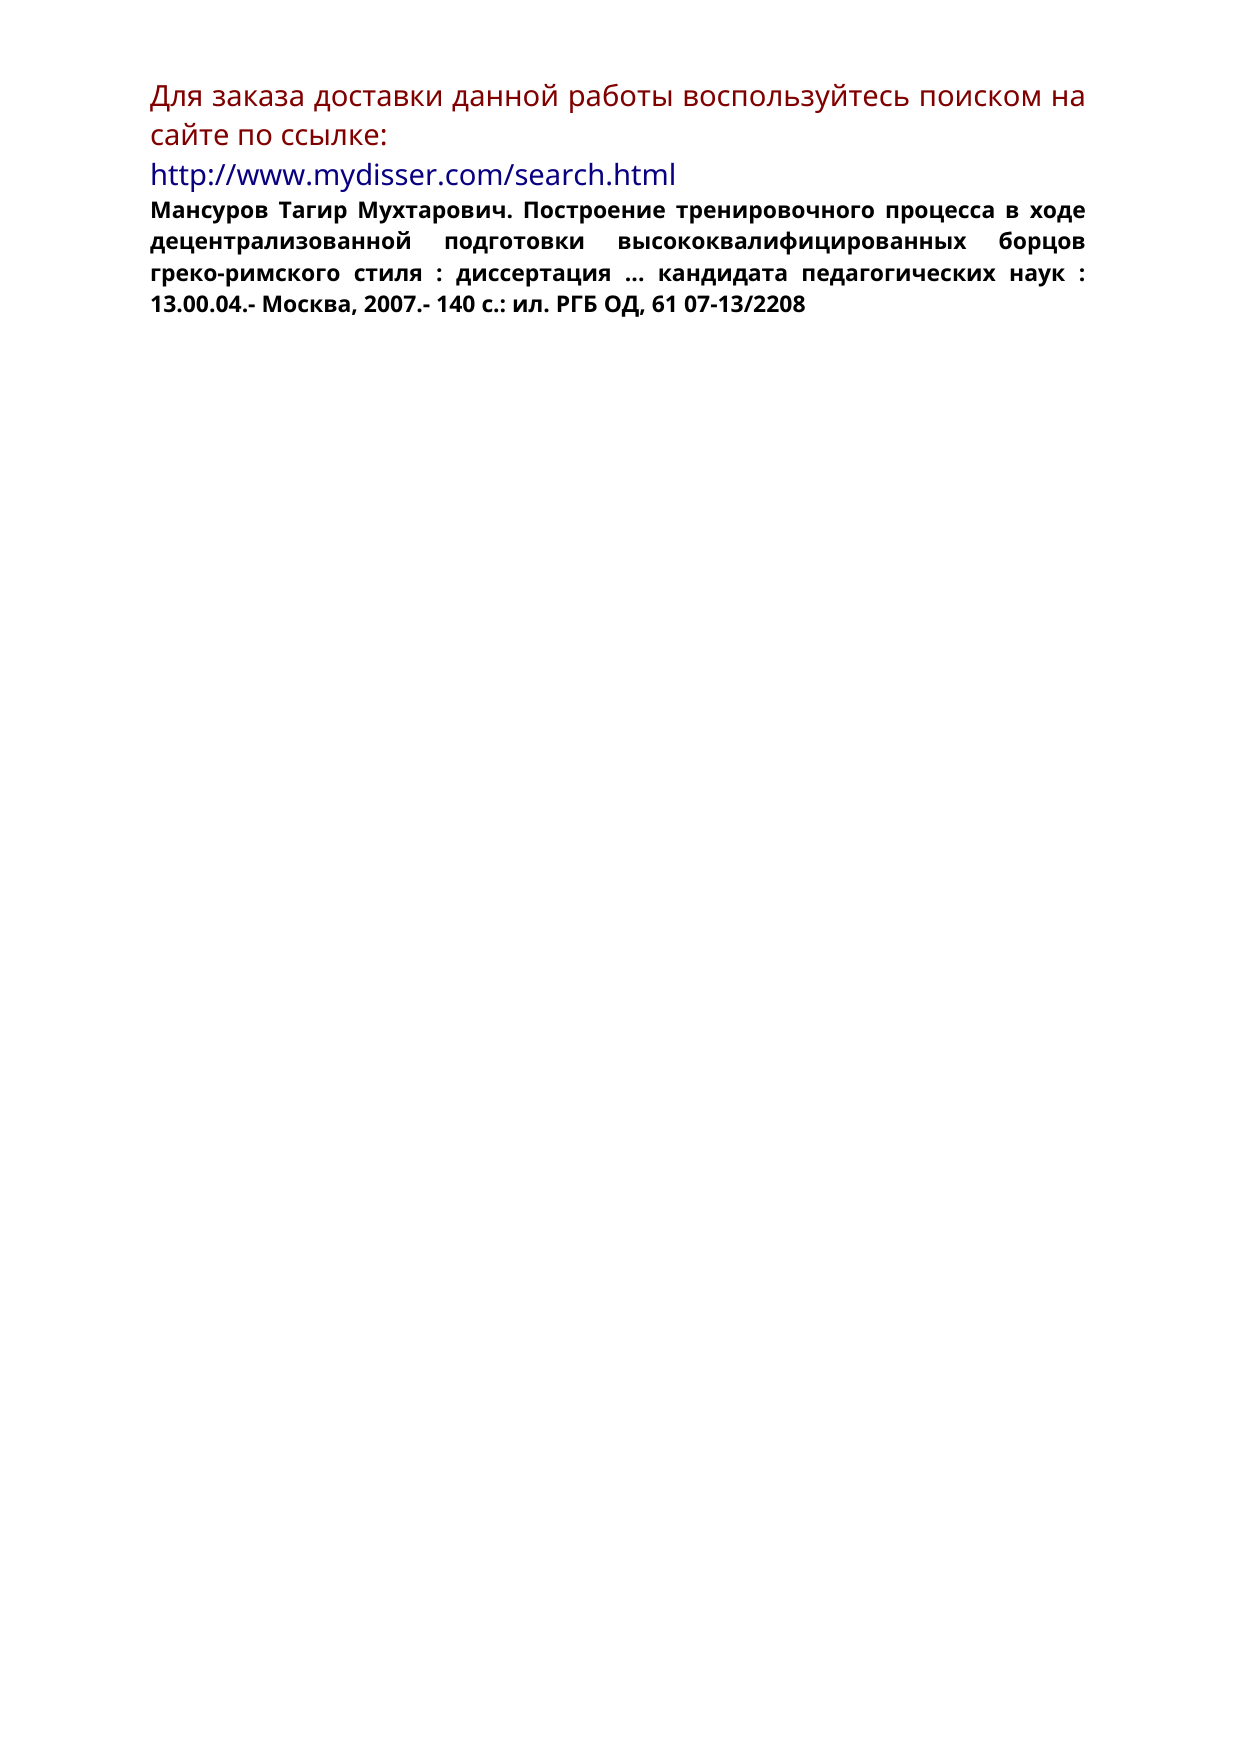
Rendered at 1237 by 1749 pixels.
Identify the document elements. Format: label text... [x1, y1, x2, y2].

text Мансуров Тагир Мухтарович. Построение тренировочного процесса в ходе децентрализованной подготовки высококвалифицированных борцов греко-римского стиля : диссертация ... кандидата педагогических наук : 13.00.04.- Москва, 2007.- 140 с.: ил. РГБ ОД, 61 07-13/2208 [150, 194, 1086, 319]
